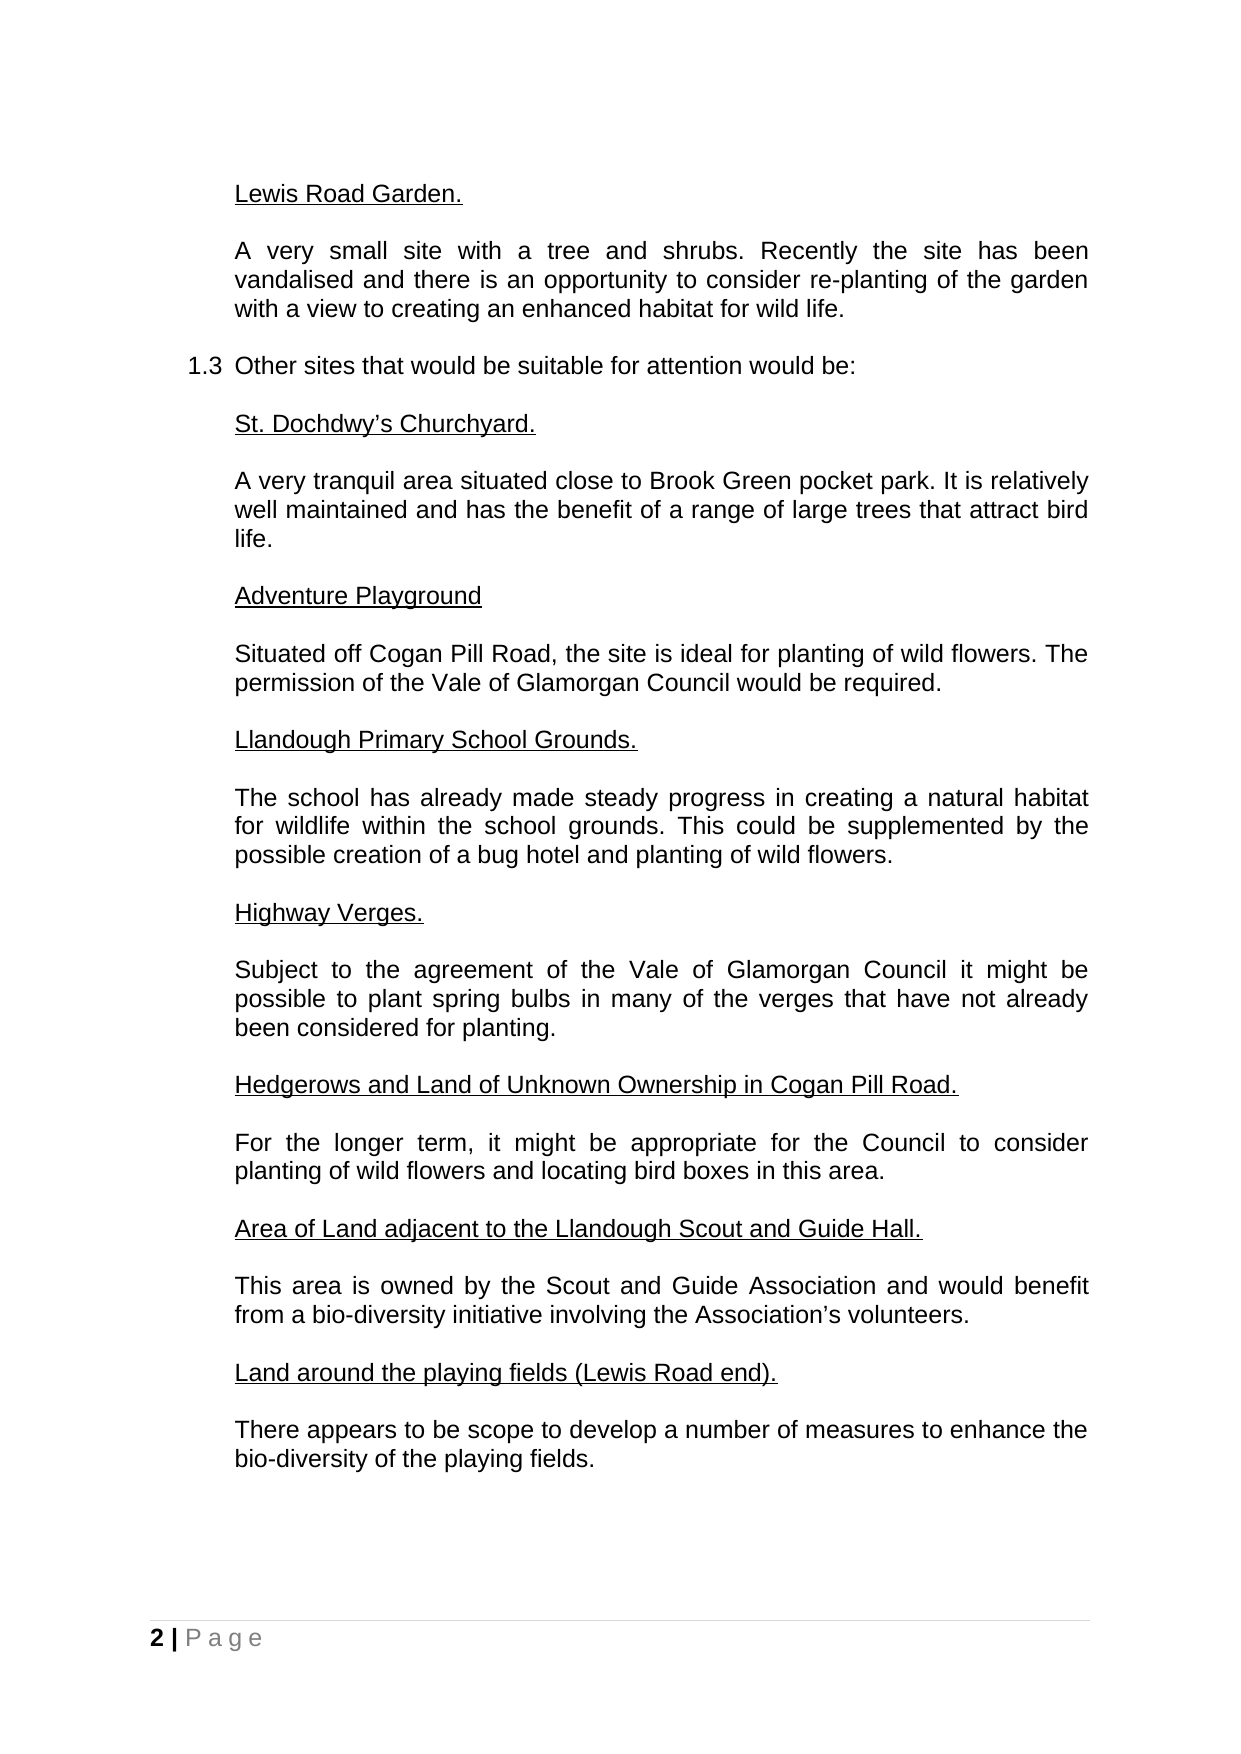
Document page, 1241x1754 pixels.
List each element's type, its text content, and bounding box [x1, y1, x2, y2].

text Situated off , the site is ideal for planting of wild flowers. The permission of the Vale of Glamorgan Council would be required. [234, 639, 1090, 696]
text Land around the playing fields (Lewis Road end). [234, 1357, 1090, 1386]
text A very small site with a tree and shrubs. Recently the site has been vandalised and there is an opportunity to consider re-planting of the garden with a view to creating an enhanced habitat for wild life. [234, 236, 1090, 322]
text Hedgerows and Ownership in . [234, 1070, 1090, 1099]
text A very tranquil area situated close to Brook Green pocket park. It is relatively well maintained and has the benefit of a range of large trees that attract bird life. [234, 466, 1090, 552]
text Subject to the agreement of the Vale of Glamorgan Council it might be possible to plant spring bulbs in many of the verges that have not already been considered for planting. [234, 955, 1090, 1041]
text Area of Land adjacent to the Llandough Scout and Guide Hall. [234, 1214, 1090, 1242]
text Highway Verges. [234, 897, 1090, 926]
text St. Dochdwy’s Churchyard. [234, 409, 1090, 437]
text There appears to be scope to develop a number of measures to enhance the bio-diversity of the playing fields. [234, 1415, 1090, 1472]
text Grounds. [234, 725, 1090, 754]
text Lewis Road Garden. [234, 179, 1090, 207]
text This area is owned by the Scout and Guide Association and would benefit from a bio-diversity initiative involving the Association’s volunteers. [234, 1271, 1090, 1329]
list Other sites that would be suitable for attention would be: [187, 351, 1090, 380]
text Adventure Playground [234, 581, 1090, 610]
text The school has already made steady progress in creating a natural habitat for wildlife within the school grounds. This could be supplemented by the possible creation of a bug hotel and planting of wild flowers. [234, 782, 1090, 869]
text For the longer term, it might be appropriate for the Council to consider planting of wild flowers and locating bird boxes in this area. [234, 1127, 1090, 1185]
